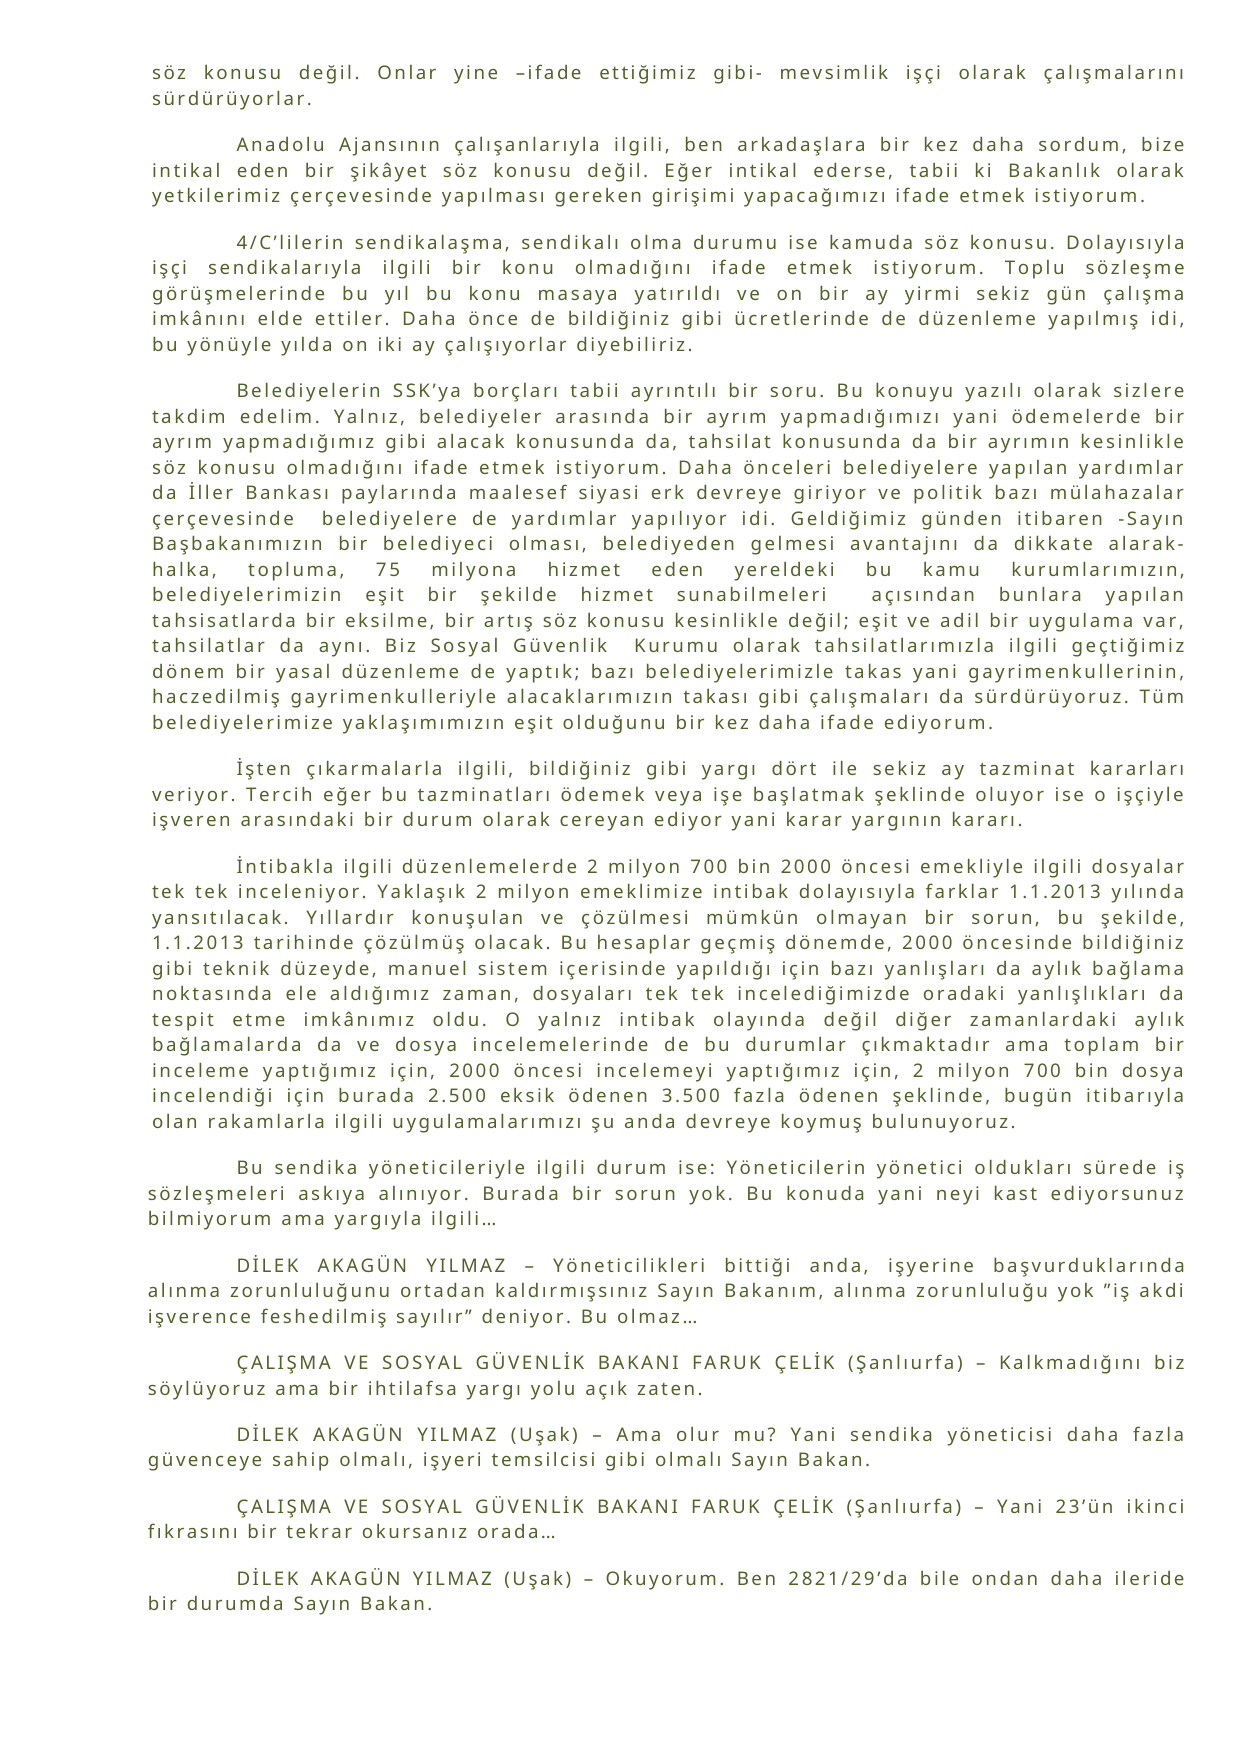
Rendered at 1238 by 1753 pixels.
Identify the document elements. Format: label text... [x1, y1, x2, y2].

text DİLEK AKAGÜN YILMAZ – Yöneticilikleri bittiği anda, işyerine başvurduklarında alınma zorunluluğunu ortadan kaldırmışsınız Sayın Bakanım, alınma zorunluluğu yok ”iş akdi işverence feshedilmiş sayılır” deniyor. Bu olmaz… [148, 1252, 1186, 1328]
text ÇALIŞMA VE SOSYAL GÜVENLİK BAKANI FARUK ÇELİK (Şanlıurfa) – Kalkmadığını biz söylüyoruz ama bir ihtilafsa yargı yolu açık zaten. [148, 1349, 1186, 1400]
text Bu sendika yöneticileriyle ilgili durum ise: Yöneticilerin yönetici oldukları sürede iş sözleşmeleri askıya alınıyor. Burada bir sorun yok. Bu konuda yani neyi kast ediyorsunuz bilmiyorum ama yargıyla ilgili… [148, 1154, 1186, 1231]
text DİLEK AKAGÜN YILMAZ (Uşak) – Okuyorum. Ben 2821/29’da bile ondan daha ileride bir durumda Sayın Bakan. [148, 1565, 1186, 1616]
text Anadolu Ajansının çalışanlarıyla ilgili, ben arkadaşlara bir kez daha sordum, bize intikal eden bir şikâyet söz konusu değil. Eğer intikal ederse, tabii ki Bakanlık olarak yetkilerimiz çerçevesinde yapılması gereken girişimi yapacağımızı ifade etmek istiyorum. [152, 132, 1186, 208]
text 4/C’lilerin sendikalaşma, sendikalı olma durumu ise kamuda söz konusu. Dolayısıyla işçi sendikalarıyla ilgili bir konu olmadığını ifade etmek istiyorum. Toplu sözleşme görüşmelerinde bu yıl bu konu masaya yatırıldı ve on bir ay yirmi sekiz gün çalışma imkânını elde ettiler. Daha önce de bildiğiniz gibi ücretlerinde de düzenleme yapılmış idi, bu yönüyle yılda on iki ay çalışıyorlar diyebiliriz. [152, 229, 1186, 357]
text İşten çıkarmalarla ilgili, bildiğiniz gibi yargı dört ile sekiz ay tazminat kararları veriyor. Tercih eğer bu tazminatları ödemek veya işe başlatmak şeklinde oluyor ise o işçiyle işveren arasındaki bir durum olarak cereyan ediyor yani karar yargının kararı. [152, 756, 1186, 832]
text ÇALIŞMA VE SOSYAL GÜVENLİK BAKANI FARUK ÇELİK (Şanlıurfa) – Yani 23’ün ikinci fıkrasını bir tekrar okursanız orada… [148, 1493, 1186, 1544]
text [152, 60, 1186, 111]
text DİLEK AKAGÜN YILMAZ (Uşak) – Ama olur mu? Yani sendika yöneticisi daha fazla güvenceye sahip olmalı, işyeri temsilcisi gibi olmalı Sayın Bakan. [148, 1421, 1186, 1472]
text Belediyelerin SSK’ya borçları tabii ayrıntılı bir soru. Bu konuyu yazılı olarak sizlere takdim edelim. Yalnız, belediyeler arasında bir ayrım yapmadığımızı yani ödemelerde bir ayrım yapmadığımız gibi alacak konusunda da, tahsilat konusunda da bir ayrımın kesinlikle söz konusu olmadığını ifade etmek istiyorum. Daha önceleri belediyelere yapılan yardımlar da İller Bankası paylarında maalesef siyasi erk devreye giriyor ve politik bazı mülahazalar çerçevesinde belediyelere de yardımlar yapılıyor idi. Geldiğimiz günden itibaren -Sayın Başbakanımızın bir belediyeci olması, belediyeden gelmesi avantajını da dikkate alarak- halka, topluma, 75 milyona hizmet eden yereldeki bu kamu kurumlarımızın, belediyelerimizin eşit bir şekilde hizmet sunabilmeleri açısından bunlara yapılan tahsisatlarda bir eksilme, bir artış söz konusu kesinlikle değil; eşit ve adil bir uygulama var, tahsilatlar da aynı. Biz Sosyal Güvenlik Kurumu olarak tahsilatlarımızla ilgili geçtiğimiz dönem bir yasal düzenleme de yaptık; bazı belediyelerimizle takas yani gayrimenkullerinin, haczedilmiş gayrimenkulleriyle alacaklarımızın takası gibi çalışmaları da sürdürüyoruz. Tüm belediyelerimize yaklaşımımızın eşit olduğunu bir kez daha ifade ediyorum. [152, 377, 1186, 735]
text İntibakla ilgili düzenlemelerde 2 milyon 700 bin 2000 öncesi emekliyle ilgili dosyalar tek tek inceleniyor. Yaklaşık 2 milyon emeklimize intibak dolayısıyla farklar 1.1.2013 yılında yansıtılacak. Yıllardır konuşulan ve çözülmesi mümkün olmayan bir sorun, bu şekilde, 1.1.2013 tarihinde çözülmüş olacak. Bu hesaplar geçmiş dönemde, 2000 öncesinde bildiğiniz gibi teknik düzeyde, manuel sistem içerisinde yapıldığı için bazı yanlışları da aylık bağlama noktasında ele aldığımız zaman, dosyaları tek tek incelediğimizde oradaki yanlışlıkları da tespit etme imkânımız oldu. O yalnız intibak olayında değil diğer zamanlardaki aylık bağlamalarda da ve dosya incelemelerinde de bu durumlar çıkmaktadır ama toplam bir inceleme yaptığımız için, 2000 öncesi incelemeyi yaptığımız için, 2 milyon 700 bin dosya incelendiği için burada 2.500 eksik ödenen 3.500 fazla ödenen şeklinde, bugün itibarıyla olan rakamlarla ilgili uygulamalarımızı şu anda devreye koymuş bulunuyoruz. [152, 853, 1186, 1134]
